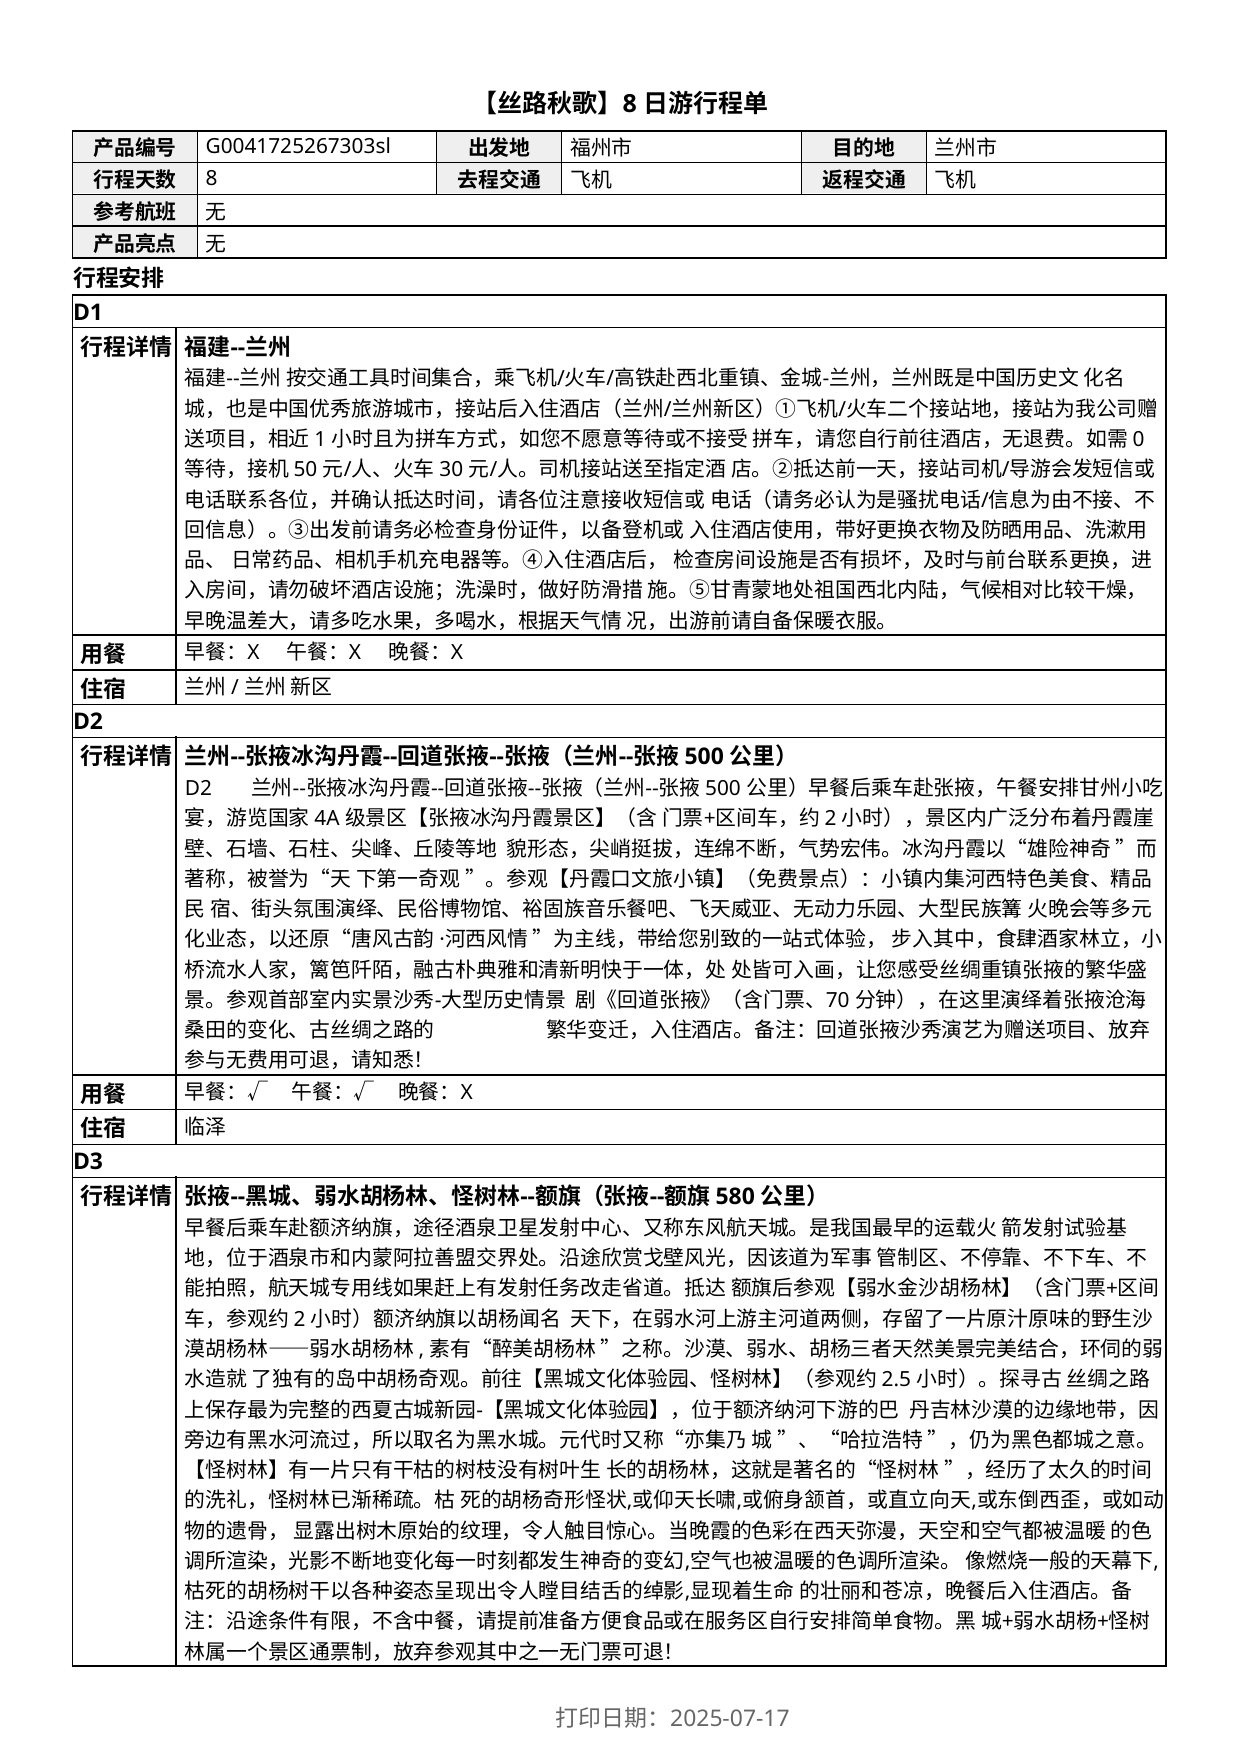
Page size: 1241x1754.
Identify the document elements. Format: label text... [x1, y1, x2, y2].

table_cell 张掖--黑城、弱水胡杨林、怪树林--额旗（张掖--额旗 580 公里） 早餐后乘车赴额济纳旗，途径酒泉卫星发射中心、又称东风航天城。是我国最早的运载火 箭发射试验基地，位于酒泉市和内蒙阿拉善盟交界处。沿途欣赏戈壁风光，因该道为军事 管制区、不停靠、不下车、不能拍照，航天城专用线如果赶上有发射任务改走省道。抵达 额旗后参观【弱水金沙胡杨林】（含门票+区间车，参观约 2 小时）额济纳旗以胡杨闻名 天下，在弱水河上游主河道两侧，存留了一片原汁原味的野生沙漠胡杨林——弱水胡杨林 , 素有“醉美胡杨林 ”之称。沙漠、弱水、胡杨三者天然美景完美结合，环伺的弱水造就 了独有的岛中胡杨奇观。前往【黑城文化体验园、怪树林】（参观约 2.5 小时）。探寻古 丝绸之路上保存最为完整的西夏古城新园-【黑城文化体验园】，位于额济纳河下游的巴 丹吉林沙漠的边缘地带，因旁边有黑水河流过，所以取名为黑水城。元代时又称“亦集乃 城 ”、“哈拉浩特 ”，仍为黑色都城之意。【怪树林】有一片只有干枯的树枝没有树叶生 长的胡杨林，这就是著名的“怪树林 ”，经历了太久的时间的洗礼，怪树林已渐稀疏。枯 死的胡杨奇形怪状,或仰天长啸,或俯身颔首，或直立向天,或东倒西歪，或如动物的遗骨， 显露出树木原始的纹理，令人触目惊心。当晚霞的色彩在西天弥漫，天空和空气都被温暖 的色调所渲染，光影不断地变化每一时刻都发生神奇的变幻,空气也被温暖的色调所渲染。 像燃烧一般的天幕下,枯死的胡杨树干以各种姿态呈现出令人瞠目结舌的绰影,显现着生命 的壮丽和苍凉，晚餐后入住酒店。 [177, 1178, 1165, 1665]
table_cell 返程交通 [802, 163, 926, 193]
table_cell 行程详情 [73, 1178, 175, 1665]
table_cell D3 [73, 1145, 1165, 1176]
table_cell 用餐 [73, 1076, 175, 1109]
table_cell 产品亮点 [73, 227, 197, 257]
table_header 兰州市 [927, 132, 1165, 162]
table_cell 无 [198, 195, 1165, 225]
table_header 出发地 [437, 132, 561, 162]
table_cell 兰州 / 兰州 新区 [177, 671, 1165, 704]
text 行程安排 [73, 260, 1167, 293]
table_cell 行程天数 [73, 163, 197, 193]
table_cell 用餐 [73, 636, 175, 669]
text 【丝路秋歌】8 日游行程单 [73, 83, 1167, 119]
table_cell D2 [73, 705, 1165, 736]
table_cell 福建--兰州 福建--兰州 [177, 328, 1165, 634]
table_cell 参考航班 [73, 195, 197, 225]
table_cell 住宿 [73, 1110, 175, 1143]
table_cell 行程详情 [73, 738, 175, 1074]
table_cell 8 [198, 163, 436, 193]
table_cell 行程详情 [73, 328, 175, 634]
table_cell 住宿 [73, 671, 175, 704]
table_cell 飞机 [562, 163, 801, 193]
table_cell 兰州--张掖冰沟丹霞--回道张掖--张掖（兰州--张掖 500 公里） D2 兰州--张掖冰沟丹霞--回道张掖--张掖（兰州--张掖 500 公里） [177, 738, 1165, 1074]
table_cell 早餐：X 午餐：X 晚餐：X [177, 636, 1165, 669]
table_cell 临泽 [177, 1110, 1165, 1143]
table_header 产品编号 [73, 132, 197, 162]
table_cell 飞机 [927, 163, 1165, 193]
table_cell 无 [198, 227, 1165, 257]
table_header 目的地 [802, 132, 926, 162]
table_header G0041725267303sl [198, 132, 436, 162]
table_header 福州市 [562, 132, 801, 162]
table_header D1 [73, 296, 1165, 327]
table_cell 早餐：√ 午餐：√ 晚餐：X [177, 1076, 1165, 1109]
table_cell 去程交通 [437, 163, 561, 193]
